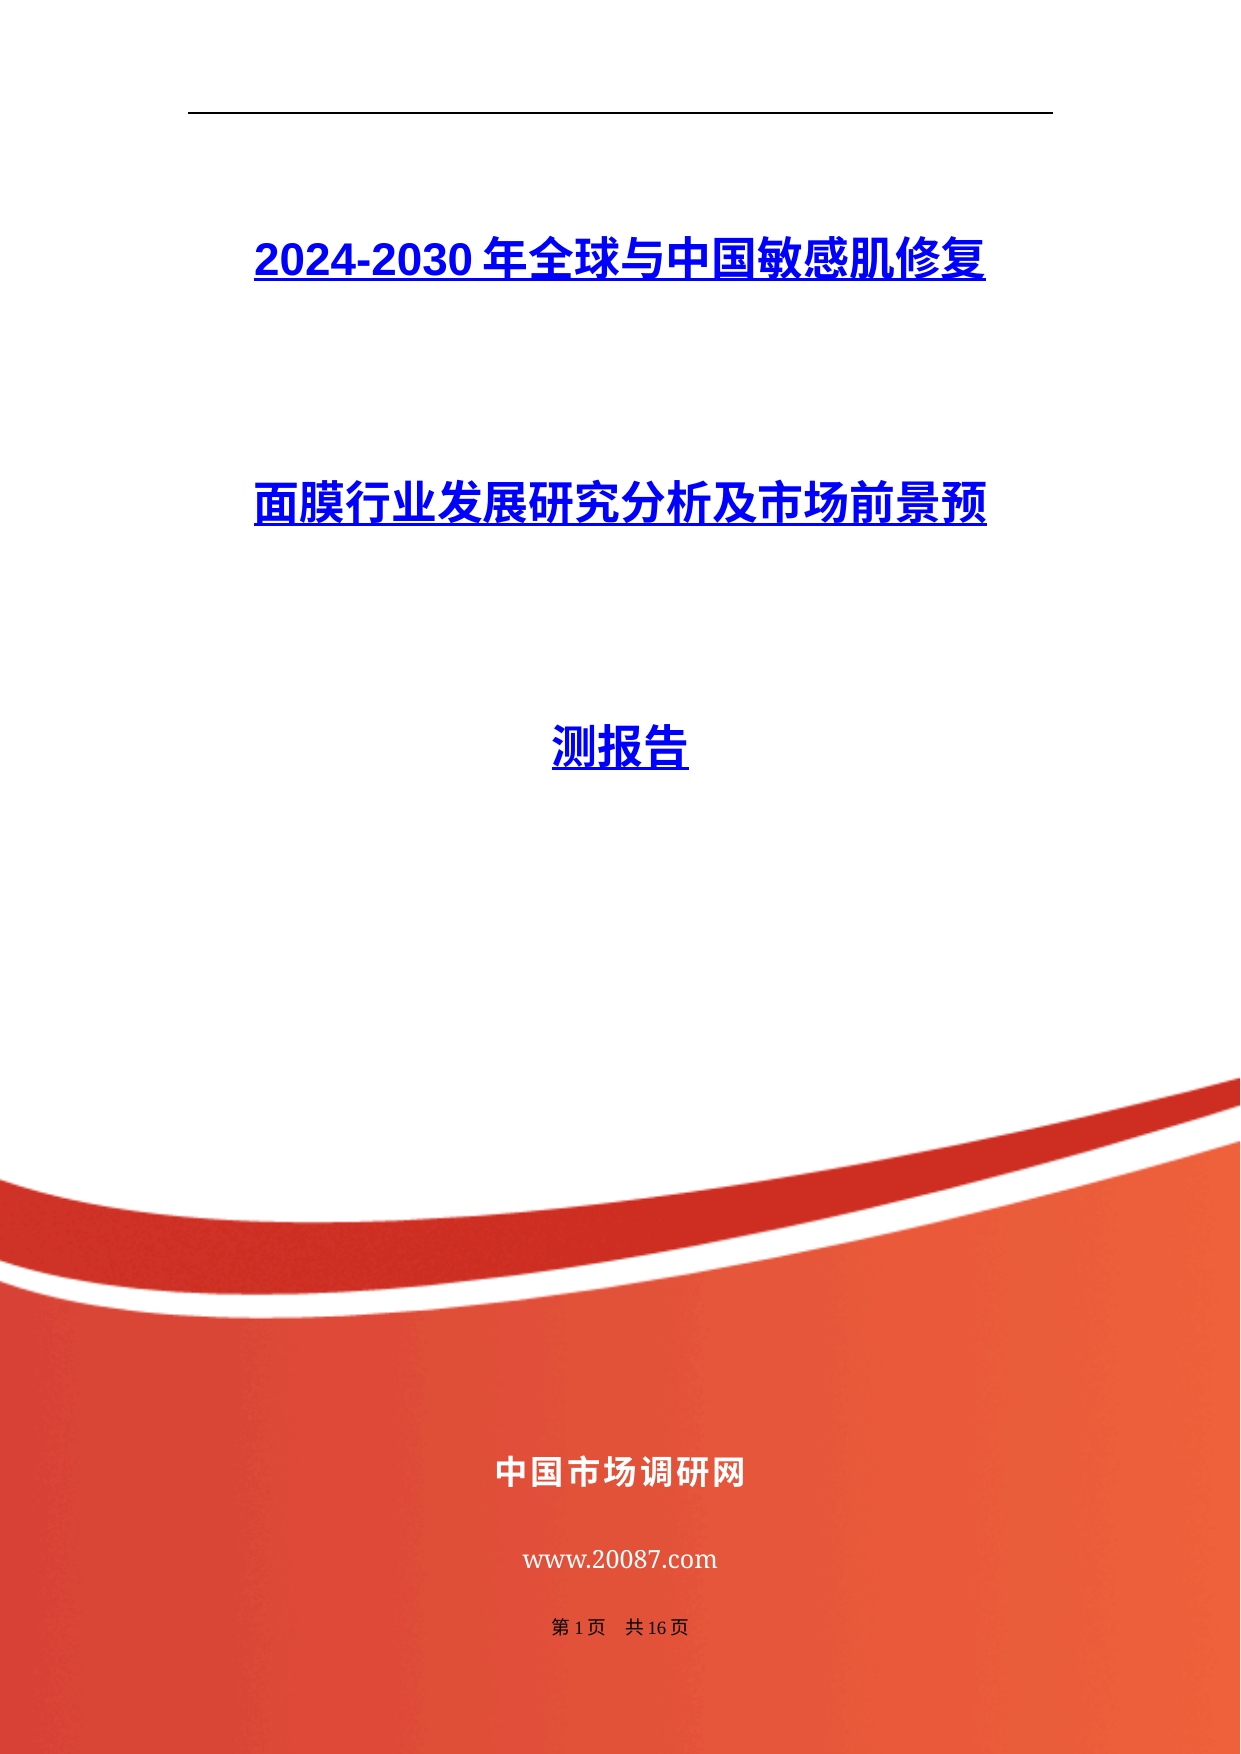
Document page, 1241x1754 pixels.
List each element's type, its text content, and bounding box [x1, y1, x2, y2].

table_header 2024-2030年全球与中国敏感肌修复面膜行业发展研究分析及市场前景预测报告 [188, 207, 1053, 871]
text www.20087.com [187, 1526, 1053, 1591]
subtitle 中国市场调研网 [187, 1437, 1053, 1502]
picture [0, 1006, 1241, 1754]
